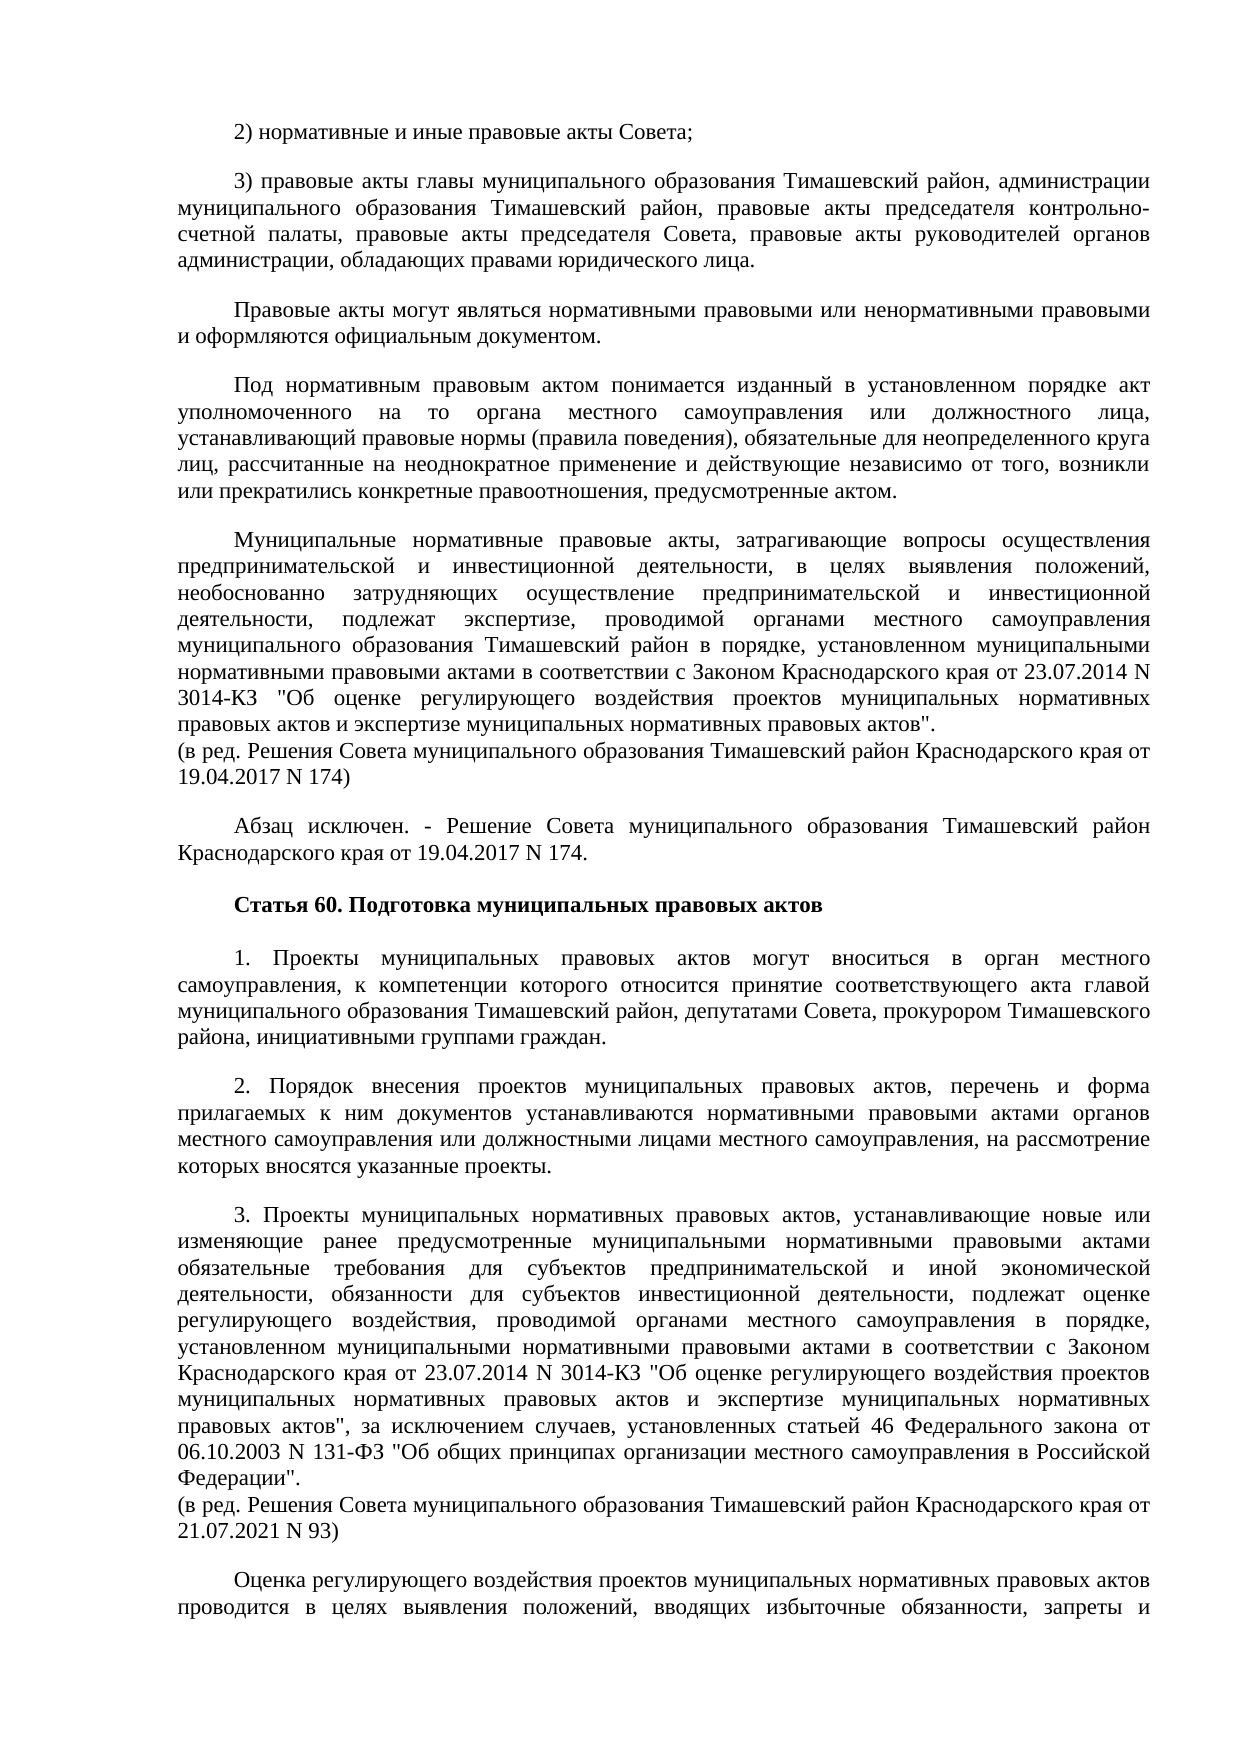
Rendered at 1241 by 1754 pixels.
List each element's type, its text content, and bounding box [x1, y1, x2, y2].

text Муниципальные нормативные правовые акты, затрагивающие вопросы осуществления предпринимательской и инвестиционной деятельности, в целях выявления положений, необоснованно затрудняющих осуществление предпринимательской и инвестиционной деятельности, подлежат экспертизе, проводимой органами местного самоуправления муниципального образования Тимашевский район в порядке, установленном муниципальными нормативными правовыми актами в соответствии с Законом Краснодарского края от 23.07.2014 N 3014-КЗ "Об оценке регулирующего воздействия проектов муниципальных нормативных правовых актов и экспертизе муниципальных нормативных правовых актов". [177, 526, 1152, 737]
text Правовые акты могут являться нормативными правовыми или ненормативными правовыми и оформляются официальным документом. [177, 296, 1152, 348]
text (в ред. Решения Совета муниципального образования Тимашевский район Краснодарского края от 21.07.2021 N 93) [177, 1491, 1152, 1543]
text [177, 1566, 1152, 1619]
text 2. Порядок внесения проектов муниципальных правовых актов, перечень и форма прилагаемых к ним документов устанавливаются нормативными правовыми актами органов местного самоуправления или должностными лицами местного самоуправления, на рассмотрение которых вносятся указанные проекты. [177, 1073, 1152, 1178]
title Статья 60. Подготовка муниципальных правовых актов [177, 892, 1152, 918]
text Абзац исключен. - Решение Совета муниципального образования Тимашевский район Краснодарского края от 19.04.2017 N 174. [177, 812, 1152, 865]
text 1. Проекты муниципальных правовых актов могут вноситься в орган местного самоуправления, к компетенции которого относится принятие соответствующего акта главой муниципального образования Тимашевский район, депутатами Совета, прокурором Тимашевского района, инициативными группами граждан. [177, 944, 1152, 1050]
text Под нормативным правовым актом понимается изданный в установленном порядке акт уполномоченного на то органа местного самоуправления или должностного лица, устанавливающий правовые нормы (правила поведения), обязательные для неопределенного круга лиц, рассчитанные на неоднократное применение и действующие независимо от того, возникли или прекратились конкретные правоотношения, предусмотренные актом. [177, 371, 1152, 503]
text 3. Проекты муниципальных нормативных правовых актов, устанавливающие новые или изменяющие ранее предусмотренные муниципальными нормативными правовыми актами обязательные требования для субъектов предпринимательской и иной экономической деятельности, обязанности для субъектов инвестиционной деятельности, подлежат оценке регулирующего воздействия, проводимой органами местного самоуправления в порядке, установленном муниципальными нормативными правовыми актами в соответствии с Законом Краснодарского края от 23.07.2014 N 3014-КЗ "Об оценке регулирующего воздействия проектов муниципальных нормативных правовых актов и экспертизе муниципальных нормативных правовых актов", за исключением случаев, установленных статьей 46 Федерального закона от 06.10.2003 N 131-ФЗ "Об общих принципах организации местного самоуправления в Российской Федерации". [177, 1201, 1152, 1491]
text 3) правовые акты главы муниципального образования Тимашевский район, администрации муниципального образования Тимашевский район, правовые акты председателя контрольно-счетной палаты, правовые акты председателя Совета, правовые акты руководителей органов администрации, обладающих правами юридического лица. [177, 167, 1152, 273]
text 2) нормативные и иные правовые акты Совета; [177, 118, 1152, 144]
text (в ред. Решения Совета муниципального образования Тимашевский район Краснодарского края от 19.04.2017 N 174) [177, 737, 1152, 789]
